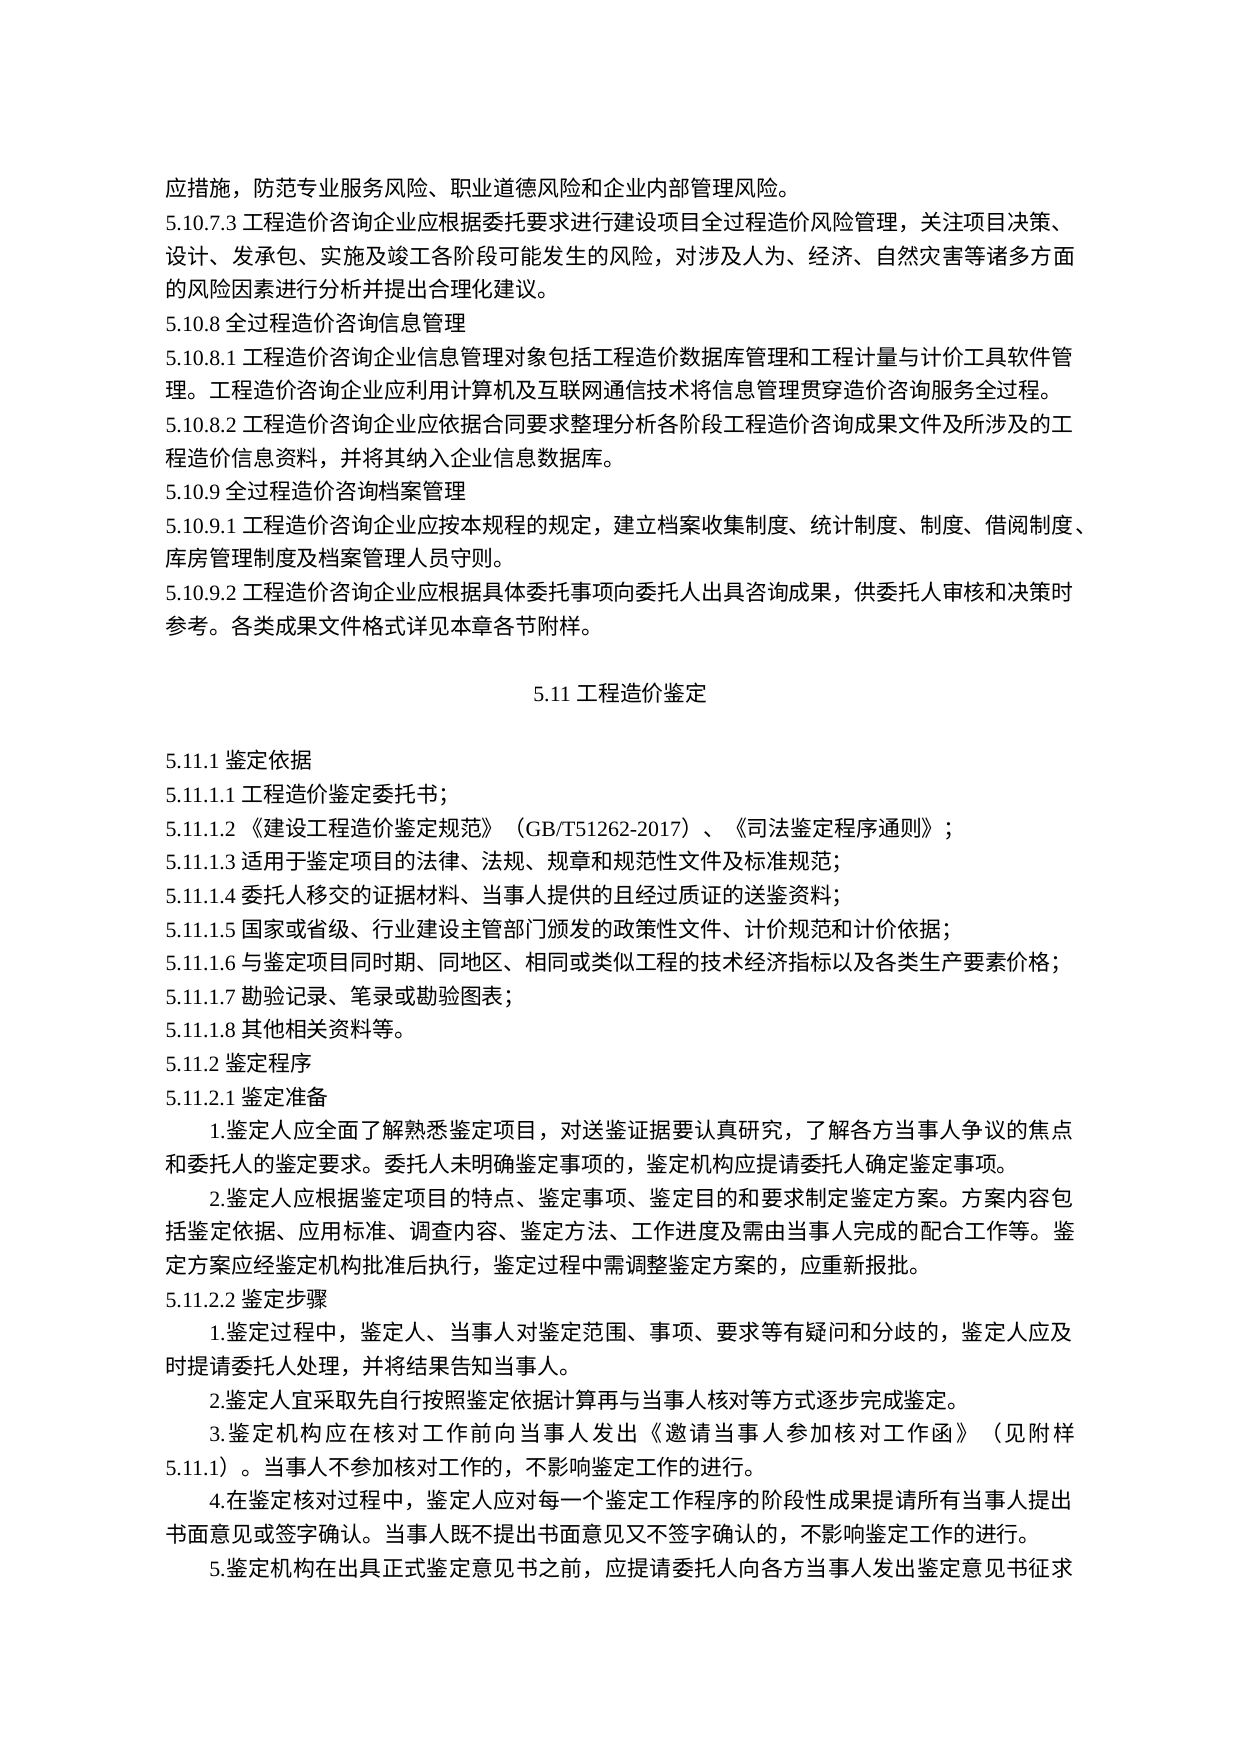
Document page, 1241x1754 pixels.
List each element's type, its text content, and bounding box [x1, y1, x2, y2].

text 5.11.1.5 国家或省级、行业建设主管部门颁发的政策性文件、计价规范和计价依据； [165, 911, 1075, 944]
text 5.11.1.2 《建设工程造价鉴定规范》（GB/T51262-2017）、《司法鉴定程序通则》； [165, 810, 1075, 843]
text 5.10.9.2 工程造价咨询企业应根据具体委托事项向委托人出具咨询成果，供委托人审核和决策时参考。各类成果文件格式详见本章各节附样。 [165, 574, 1075, 641]
text 5.11 工程造价鉴定 [165, 675, 1075, 709]
text 5.11.1.4 委托人移交的证据材料、当事人提供的且经过质证的送鉴资料； [165, 877, 1075, 911]
text 5.11.1.7 勘验记录、笔录或勘验图表； [165, 978, 1075, 1012]
text 5.11.1 鉴定依据 [165, 742, 1075, 776]
text 5.11.2.2 鉴定步骤 [165, 1281, 1075, 1314]
text 5.11.2.1 鉴定准备 [165, 1079, 1075, 1112]
text 2.鉴定人应根据鉴定项目的特点、鉴定事项、鉴定目的和要求制定鉴定方案。方案内容包括鉴定依据、应用标准、调查内容、鉴定方法、工作进度及需由当事人完成的配合工作等。鉴定方案应经鉴定机构批准后执行，鉴定过程中需调整鉴定方案的，应重新报批。 [165, 1180, 1075, 1281]
text 5.10.9.1 工程造价咨询企业应按本规程的规定，建立档案收集制度、统计制度、制度、借阅制度、库房管理制度及档案管理人员守则。 [165, 507, 1075, 574]
text 3.鉴定机构应在核对工作前向当事人发出《邀请当事人参加核对工作函》（见附样5.11.1）。当事人不参加核对工作的，不影响鉴定工作的进行。 [165, 1415, 1075, 1483]
text 5.11.1.8 其他相关资料等。 [165, 1012, 1075, 1045]
text 5.11.2 鉴定程序 [165, 1045, 1075, 1079]
text 1.鉴定过程中，鉴定人、当事人对鉴定范围、事项、要求等有疑问和分歧的，鉴定人应及时提请委托人处理，并将结果告知当事人。 [165, 1314, 1075, 1382]
text 2.鉴定人宜采取先自行按照鉴定依据计算再与当事人核对等方式逐步完成鉴定。 [165, 1382, 1075, 1415]
text 5.10.8.1 工程造价咨询企业信息管理对象包括工程造价数据库管理和工程计量与计价工具软件管理。工程造价咨询企业应利用计算机及互联网通信技术将信息管理贯穿造价咨询服务全过程。 [165, 339, 1075, 406]
text 5.10.7.3 工程造价咨询企业应根据委托要求进行建设项目全过程造价风险管理，关注项目决策、设计、发承包、实施及竣工各阶段可能发生的风险，对涉及人为、经济、自然灾害等诸多方面的风险因素进行分析并提出合理化建议。 [165, 204, 1075, 305]
text 5.11.1.6 与鉴定项目同时期、同地区、相同或类似工程的技术经济指标以及各类生产要素价格； [165, 944, 1075, 978]
text 1.鉴定人应全面了解熟悉鉴定项目，对送鉴证据要认真研究，了解各方当事人争议的焦点和委托人的鉴定要求。委托人未明确鉴定事项的，鉴定机构应提请委托人确定鉴定事项。 [165, 1112, 1075, 1180]
text 5.10.8.2 工程造价咨询企业应依据合同要求整理分析各阶段工程造价咨询成果文件及所涉及的工程造价信息资料，并将其纳入企业信息数据库。 [165, 406, 1075, 473]
text 4.在鉴定核对过程中，鉴定人应对每一个鉴定工作程序的阶段性成果提请所有当事人提出书面意见或签字确认。当事人既不提出书面意见又不签字确认的，不影响鉴定工作的进行。 [165, 1483, 1075, 1550]
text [165, 1550, 1075, 1583]
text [165, 170, 1075, 204]
text 5.11.1.3 适用于鉴定项目的法律、法规、规章和规范性文件及标准规范； [165, 843, 1075, 877]
text 5.10.8 全过程造价咨询信息管理 [165, 305, 1075, 339]
text 5.11.1.1 工程造价鉴定委托书； [165, 776, 1075, 810]
text 5.10.9 全过程造价咨询档案管理 [165, 473, 1075, 507]
